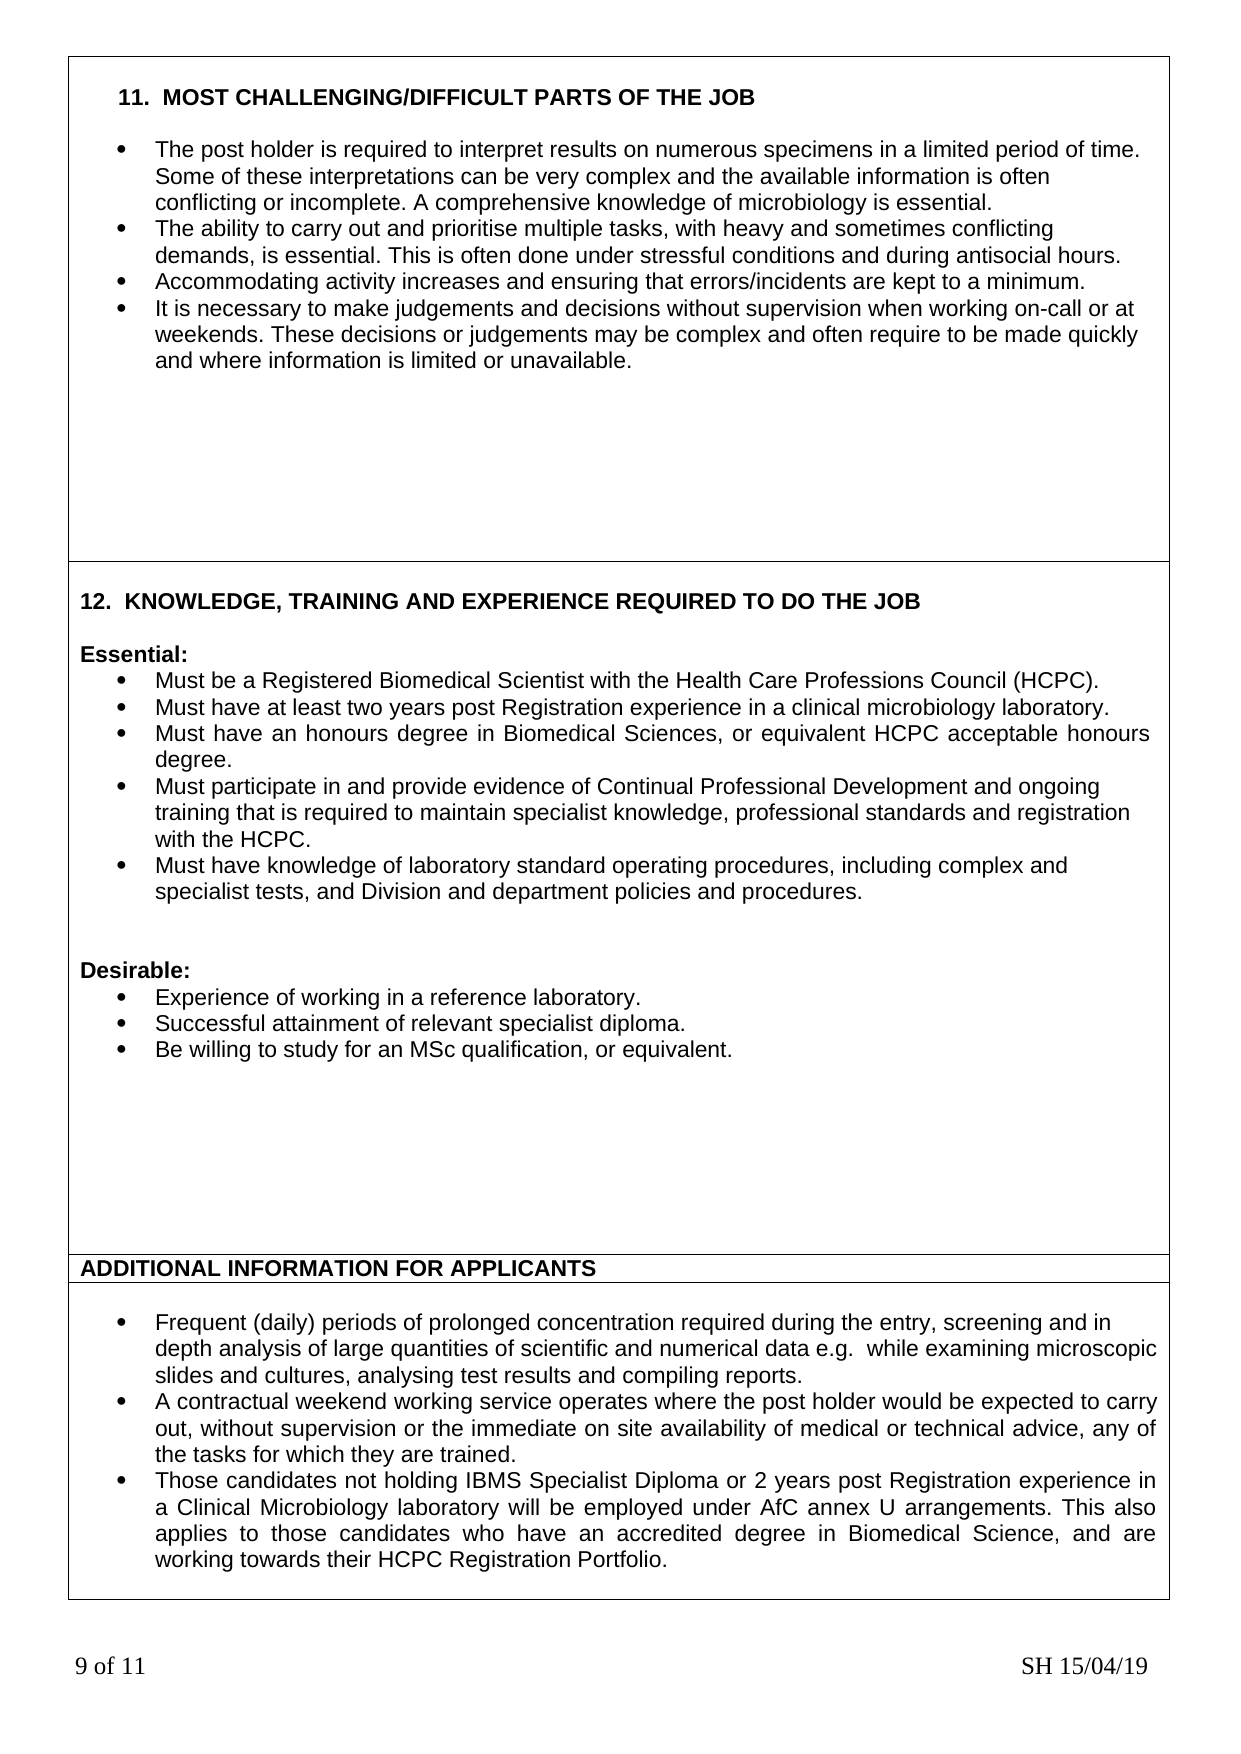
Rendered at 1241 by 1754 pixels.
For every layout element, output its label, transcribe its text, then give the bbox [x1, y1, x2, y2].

table_cell ADDITIONAL INFORMATION FOR APPLICANTS [69, 1255, 1169, 1282]
table_cell Frequent (daily) periods of prolonged concentration required during the entry, screening and in depth analysis of large quantities of scientific and numerical data e.g. while examining microscopic slides and cultures, analysing test results and compiling reports. A contractual weekend working service operates where the post holder would be expected to carry out, without supervision or the immediate on site availability of medical or technical advice, any of the tasks for which they are trained. Those candidates not holding IBMS Specialist Diploma or 2 years post Registration experience in a Clinical Microbiology laboratory will be employed under AfC annex U arrangements. This also applies to those candidates who have an accredited degree in Biomedical Science, and are working towards their HCPC Registration Portfolio. [69, 1283, 1169, 1599]
table_cell 12. KNOWLEDGE, TRAINING AND EXPERIENCE REQUIRED TO DO THE JOB Essential: Must be a Registered Biomedical Scientist with the Health Care Professions Council (HCPC). Must have at least two years post Registration experience in a clinical microbiology laboratory. Must have an honours degree in Biomedical Sciences, or equivalent HCPC acceptable honours degree. Must participate in and provide evidence of Continual Professional Development and ongoing training that is required to maintain specialist knowledge, professional standards and registration with the HCPC. Must have knowledge of laboratory standard operating procedures, including complex and specialist tests, and Division and department policies and procedures. Desirable: Experience of working in a reference laboratory. Successful attainment of relevant specialist diploma. Be willing to study for an MSc qualification, or equivalent. [69, 562, 1169, 1254]
table_cell 11. MOST CHALLENGING/DIFFICULT PARTS OF THE JOB The post holder is required to interpret results on numerous specimens in a limited period of time. Some of these interpretations can be very complex and the available information is often conflicting or incomplete. A comprehensive knowledge of microbiology is essential. The ability to carry out and prioritise multiple tasks, with heavy and sometimes conflicting demands, is essential. This is often done under stressful conditions and during antisocial hours. Accommodating activity increases and ensuring that errors/incidents are kept to a minimum. It is necessary to make judgements and decisions without supervision when working on-call or at weekends. These decisions or judgements may be complex and often require to be made quickly and where information is limited or unavailable. [69, 57, 1169, 561]
